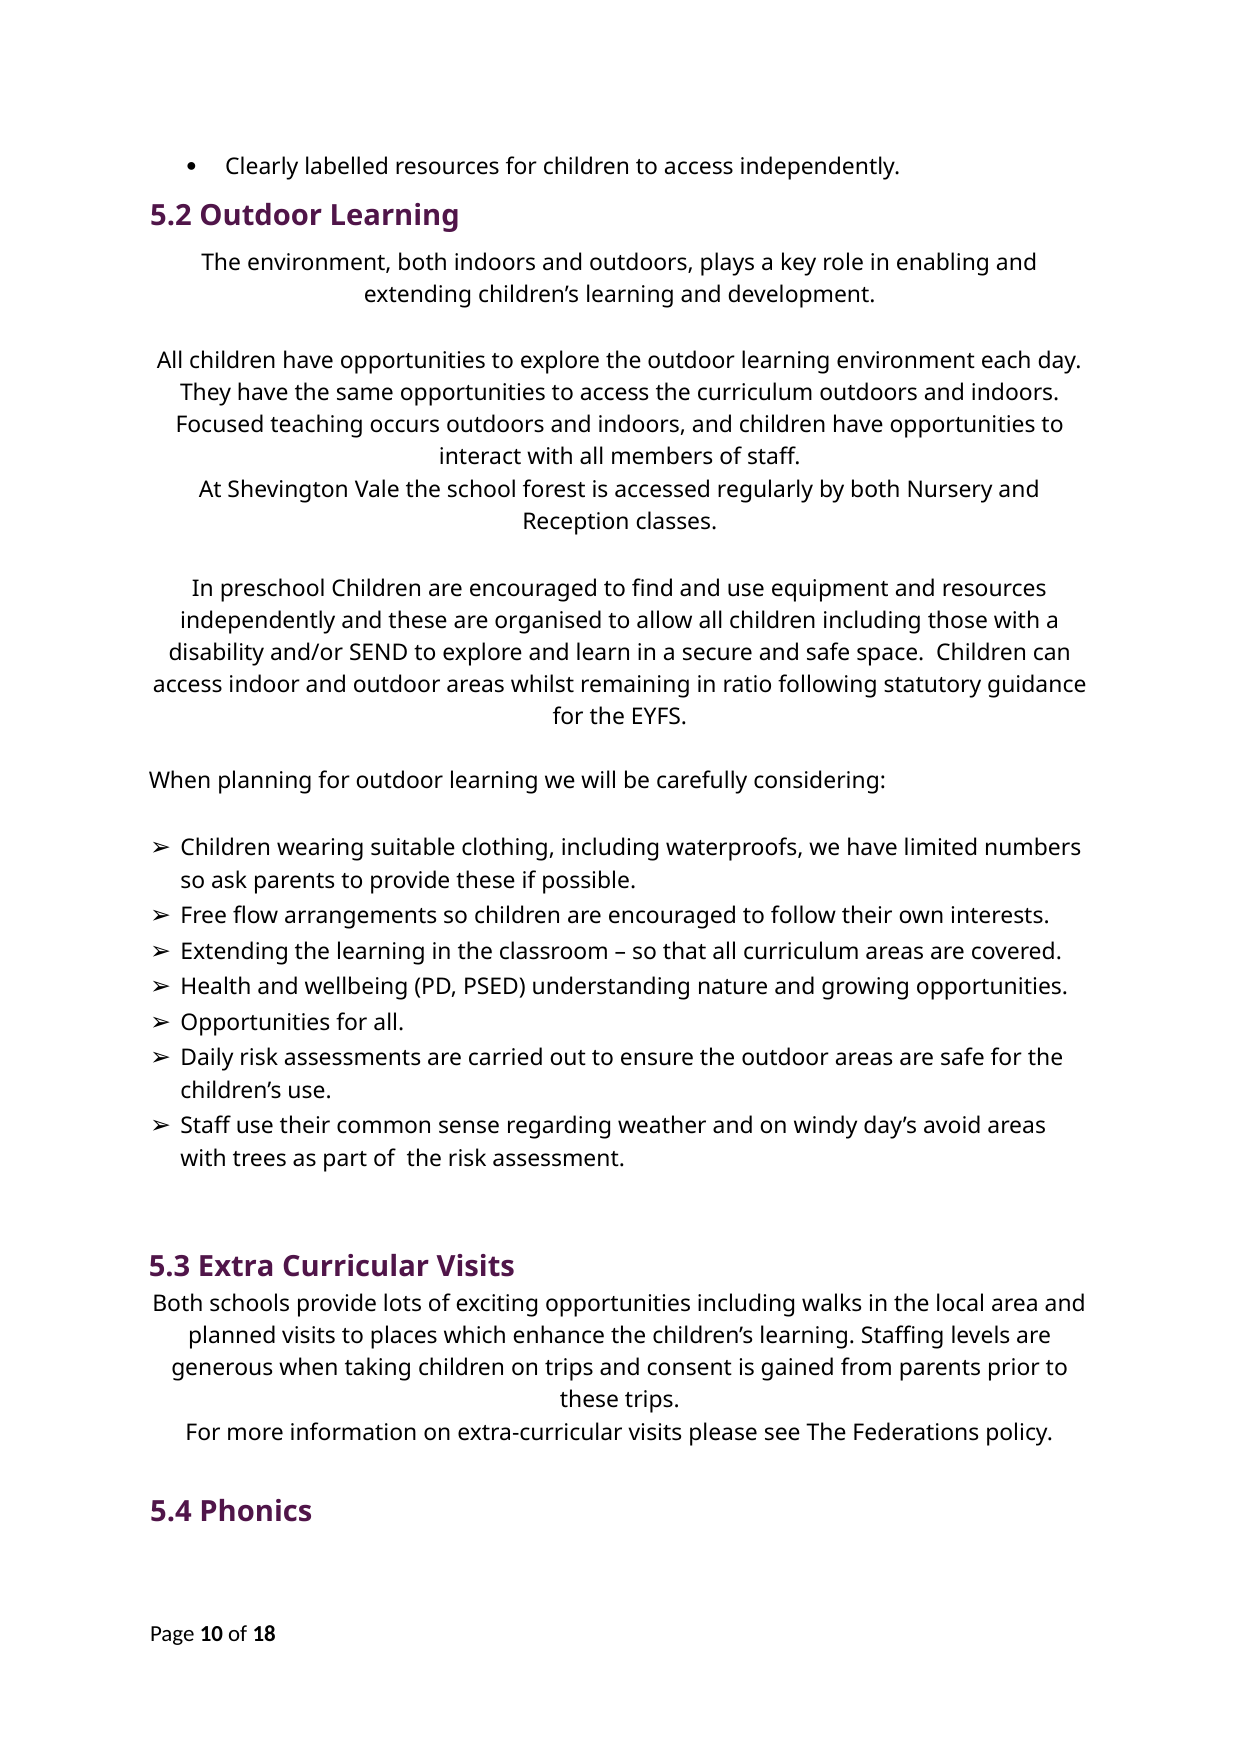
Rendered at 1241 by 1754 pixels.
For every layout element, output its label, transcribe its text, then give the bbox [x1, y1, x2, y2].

text 5.2 Outdoor Learning [150, 194, 1090, 233]
text 5.4 Phonics [150, 1491, 1090, 1530]
list Clearly labelled resources for children to access independently. [187, 150, 1090, 181]
text The environment, both indoors and outdoors, plays a key role in enabling and extending children’s learning and development. [148, 246, 1090, 309]
text All children have opportunities to explore the outdoor learning environment each day. They have the same opportunities to access the curriculum outdoors and indoors. Focused teaching occurs outdoors and indoors, and children have opportunities to interact with all members of staff. [148, 343, 1090, 471]
text For more information on extra-curricular visits please see The Federations policy. [148, 1416, 1090, 1447]
list Children wearing suitable clothing, including waterproofs, we have limited numbers so ask parents to provide these if possible. [150, 829, 1090, 895]
list Daily risk assessments are carried out to ensure the outdoor areas are safe for the children’s use. [150, 1039, 1090, 1105]
text 5.3 Extra Curricular Visits [148, 1245, 1090, 1285]
text In preschool Children are encouraged to find and use equipment and resources independently and these are organised to allow all children including those with a disability and/or SEND to explore and learn in a secure and safe space. Children can access indoor and outdoor areas whilst remaining in ratio following statutory guidance for the EYFS. [148, 571, 1090, 731]
list Health and wellbeing (PD, PSED) understanding nature and growing opportunities. [150, 968, 1090, 1002]
list Free flow arrangements so children are encouraged to follow their own interests. [150, 897, 1090, 931]
list Opportunities for all. [150, 1003, 1090, 1037]
text At Shevington Vale the school forest is accessed regularly by both Nursery and Reception classes. [148, 473, 1090, 536]
text When planning for outdoor learning we will be carefully considering: [148, 764, 1090, 795]
list Staff use their common sense regarding weather and on windy day’s avoid areas with trees as part of the risk assessment. [150, 1107, 1090, 1173]
list Extending the learning in the classroom – so that all curriculum areas are covered. [150, 932, 1090, 966]
text Both schools provide lots of exciting opportunities including walks in the local area and planned visits to places which enhance the children’s learning. Staffing levels are generous when taking children on trips and consent is gained from parents prior to these trips. [148, 1287, 1090, 1414]
